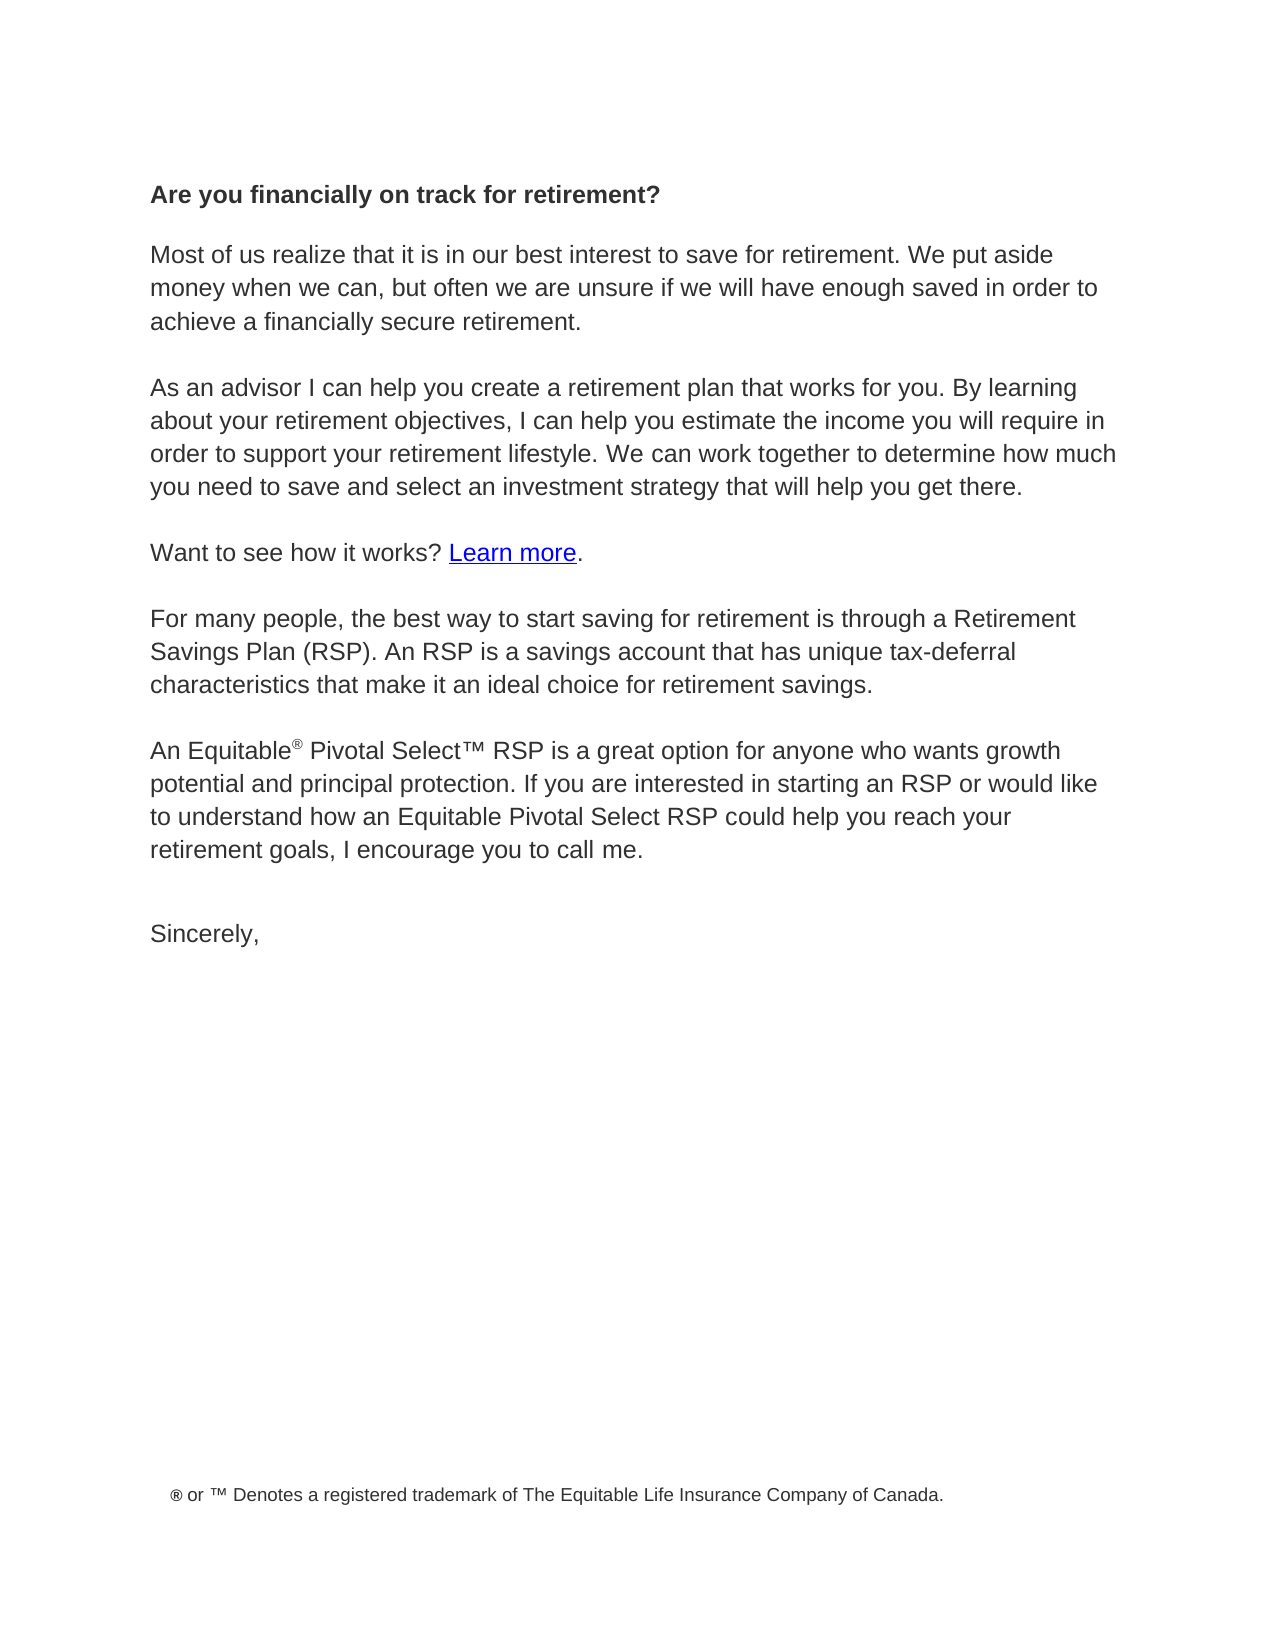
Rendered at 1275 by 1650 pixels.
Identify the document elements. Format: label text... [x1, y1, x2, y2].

text Most of us realize that it is in our best interest to save for retirement. We put aside money when we can, but often we are unsure if we will have enough saved in order to achieve a financially secure retirement. [150, 240, 1101, 335]
text Want to see how it works? Learn more. [150, 538, 1133, 566]
text Sincerely, [150, 919, 1133, 948]
text An Equitable® Pivotal Select™ RSP is a great option for anyone who wants growth potential and principal protection. If you are interested in starting an RSP or would like to understand how an Equitable Pivotal Select RSP could help you reach your retirement goals, I encourage you to call me. [150, 736, 1123, 864]
text As an advisor I can help you create a retirement plan that works for you. By learning about your retirement objectives, I can help you estimate the income you will require in order to support your retirement lifestyle. We can work together to determine how much you need to save and select an investment strategy that will help you get there. [150, 373, 1133, 500]
text ® or ™ Denotes a registered trademark of The Equitable Life Insurance Company of Canada. [170, 1483, 1133, 1505]
text Are you financially on track for retirement? [150, 180, 1133, 209]
text For many people, the best way to start saving for retirement is through a Retirement Savings Plan (RSP). An RSP is a savings account that has unique tax-deferral characteristics that make it an ideal choice for retirement savings. [150, 604, 1123, 698]
